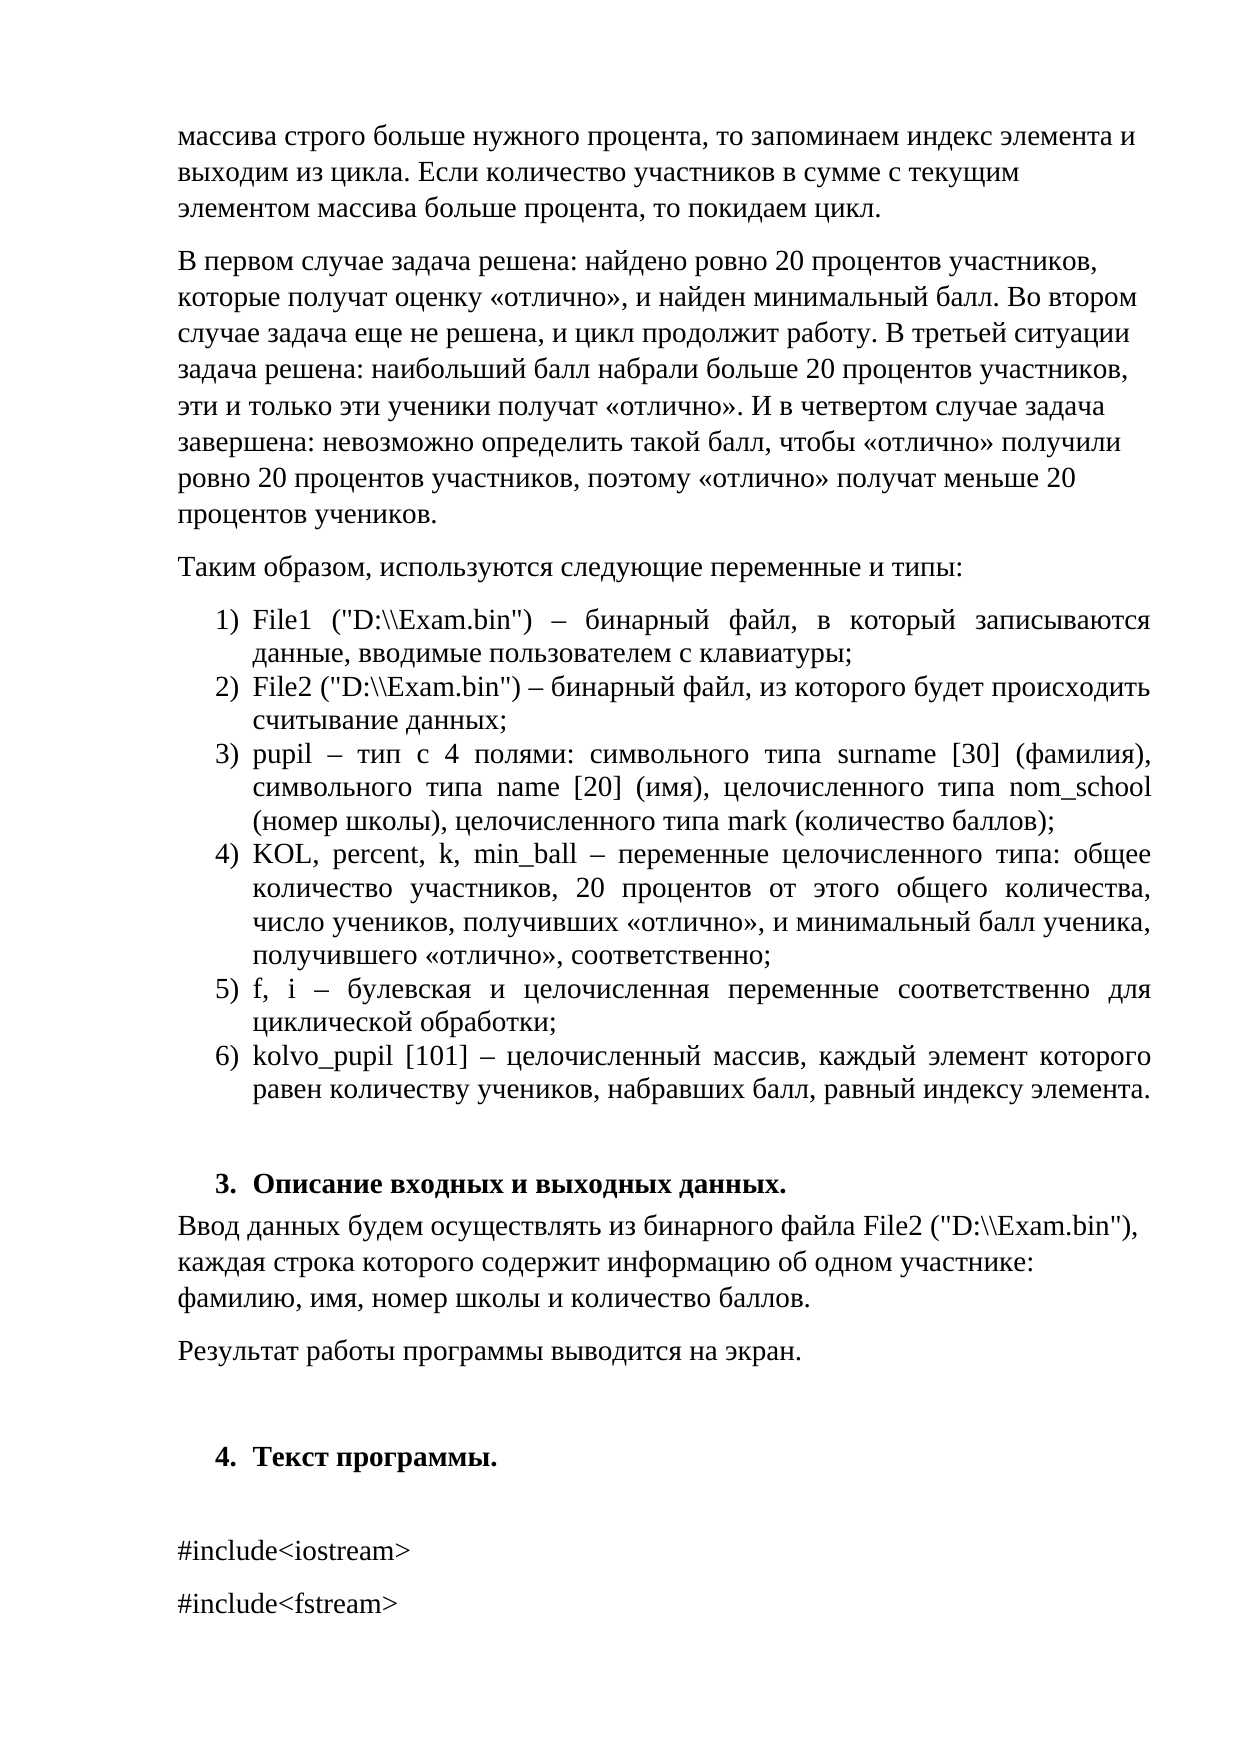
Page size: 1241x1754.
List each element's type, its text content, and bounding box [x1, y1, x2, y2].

list f, i – булевская и целочисленная переменные соответственно для циклической обработки; [215, 971, 1152, 1038]
list Описание входных и выходных данных. [215, 1166, 1152, 1200]
list File1 ("D:\\Exam.bin") – бинарный файл, в который записываются данные, вводимые пользователем с клавиатуры; [215, 602, 1152, 669]
list Текст программы. [215, 1439, 1152, 1472]
text В первом случае задача решена: найдено ровно 20 процентов участников, которые получат оценку «отлично», и найден минимальный балл. Во втором случае задача еще не решена, и цикл продолжит работу. В третьей ситуации задача решена: наибольший балл набрали больше 20 процентов участников, эти и только эти ученики получат «отлично». И в четвертом случае задача завершена: невозможно определить такой балл, чтобы «отлично» получили ровно 20 процентов участников, поэтому «отлично» получат меньше 20 процентов учеников. [177, 243, 1152, 530]
text Результат работы программы выводится на экран. [177, 1333, 1152, 1367]
text #include<fstream> [177, 1586, 1152, 1620]
list File2 ("D:\\Exam.bin") – бинарный файл, из которого будет происходить считывание данных; [215, 669, 1152, 736]
text Таким образом, используются следующие переменные и типы: [177, 549, 1152, 583]
text Ввод данных будем осуществлять из бинарного файла File2 ("D:\\Exam.bin"), каждая строка которого содержит информацию об одном участнике: фамилию, имя, номер школы и количество баллов. [177, 1208, 1152, 1314]
text #include<iostream> [177, 1533, 1152, 1567]
list kolvo_pupil [101] – целочисленный массив, каждый элемент которого равен количеству учеников, набравших балл, равный индексу элемента. [215, 1038, 1152, 1105]
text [177, 118, 1152, 224]
list KOL, percent, k, min_ball – переменные целочисленного типа: общее количество участников, 20 процентов от этого общего количества, число учеников, получивших «отлично», и минимальный балл ученика, получившего «отлично», соответственно; [215, 837, 1152, 971]
list pupil – тип с 4 полями: символьного типа surname [30] (фамилия), символьного типа name [20] (имя), целочисленного типа nom_school (номер школы), целочисленного типа mark (количество баллов); [215, 736, 1152, 837]
